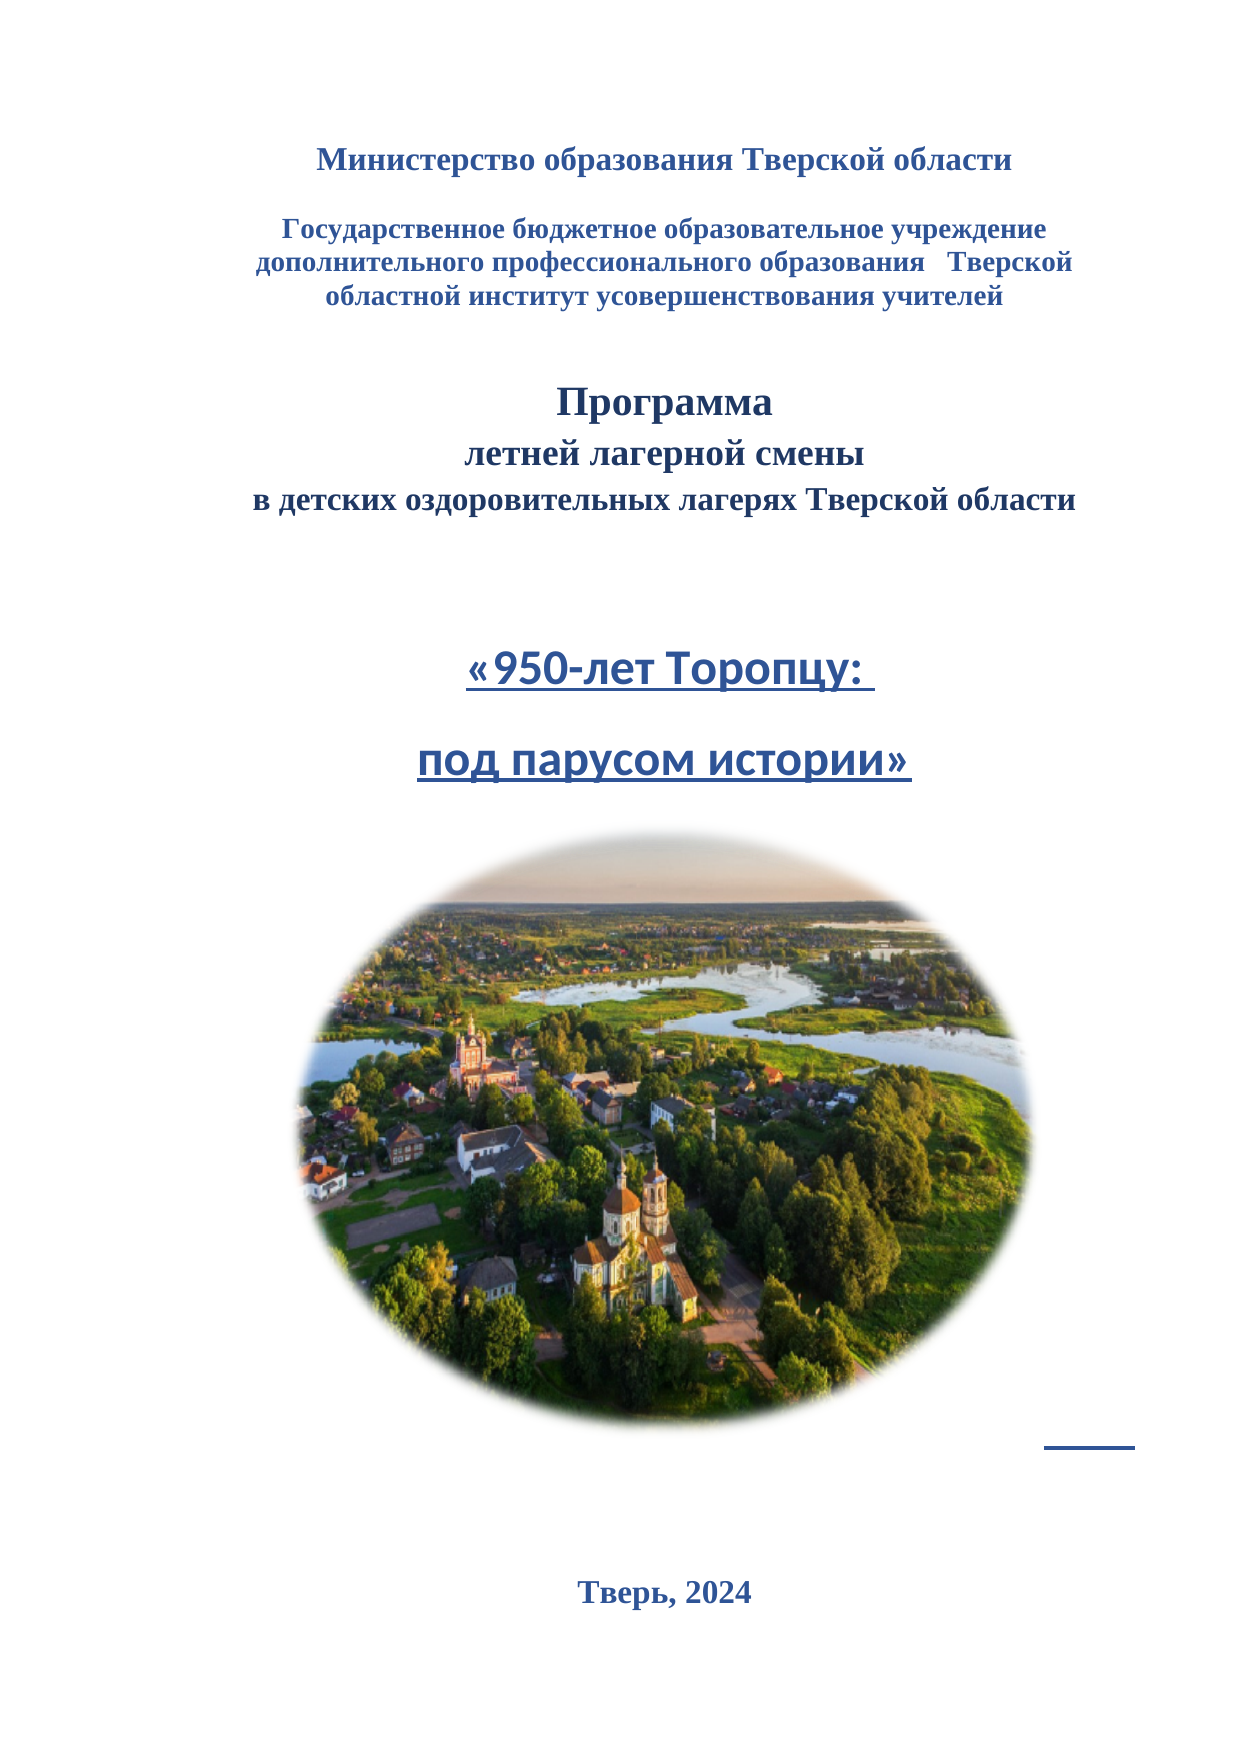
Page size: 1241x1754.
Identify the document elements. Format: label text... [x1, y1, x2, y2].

text Государственное бюджетное образовательное учреждение дополнительного профессионального образования Тверской областной институт усовершенствования учителей [226, 211, 1102, 312]
picture [285, 817, 1044, 1443]
text под парусом истории» [177, 726, 1152, 787]
text Министерство образования Тверской области [226, 139, 1102, 177]
text «950-лет Торопцу: [177, 636, 1152, 697]
text Тверь, 2024 [177, 1573, 1152, 1611]
text Программа летней лагерной смены в детских оздоровительных лагерях Тверской области [177, 376, 1152, 518]
